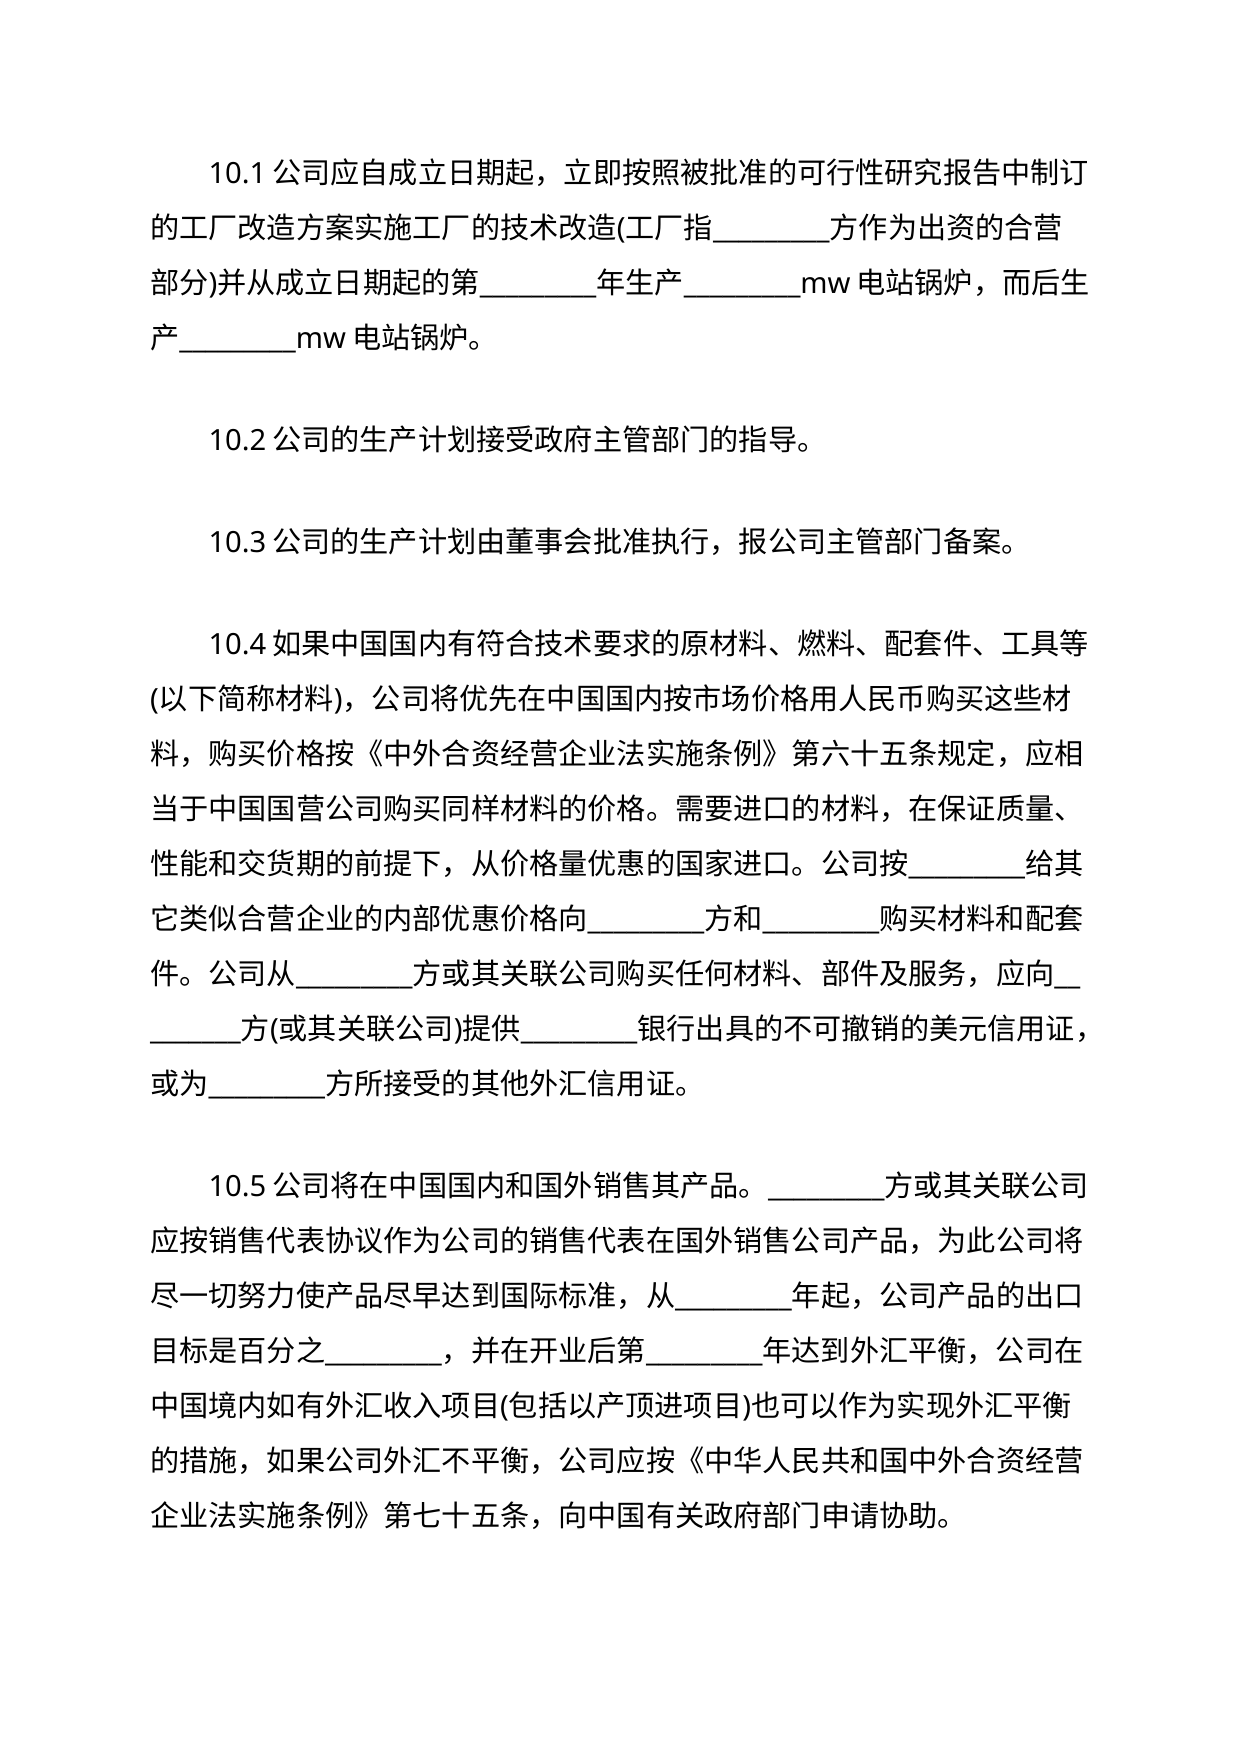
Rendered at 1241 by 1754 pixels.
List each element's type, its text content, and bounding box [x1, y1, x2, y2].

text 10.5公司将在中国国内和国外销售其产品。_________方或其关联公司应按销售代表协议作为公司的销售代表在国外销售公司产品，为此公司将尽一切努力使产品尽早达到国际标准，从_________年起，公司产品的出口目标是百分之_________，并在开业后第_________年达到外汇平衡，公司在中国境内如有外汇收入项目(包括以产顶进项目)也可以作为实现外汇平衡的措施，如果公司外汇不平衡，公司应按《中华人民共和国中外合资经营企业法实施条例》第七十五条，向中国有关政府部门申请协助。 [150, 1163, 1090, 1535]
text 10.1公司应自成立日期起，立即按照被批准的可行性研究报告中制订的工厂改造方案实施工厂的技术改造(工厂指_________方作为出资的合营部分)并从成立日期起的第_________年生产_________mw电站锅炉，而后生产_________mw电站锅炉。 [150, 150, 1090, 357]
text 10.2公司的生产计划接受政府主管部门的指导。 [150, 417, 1090, 459]
text 10.4如果中国国内有符合技术要求的原材料、燃料、配套件、工具等(以下简称材料)，公司将优先在中国国内按市场价格用人民币购买这些材料，购买价格按《中外合资经营企业法实施条例》第六十五条规定，应相当于中国国营公司购买同样材料的价格。需要进口的材料，在保证质量、性能和交货期的前提下，从价格量优惠的国家进口。公司按_________给其它类似合营企业的内部优惠价格向_________方和_________购买材料和配套件。公司从_________方或其关联公司购买任何材料、部件及服务，应向_________方(或其关联公司)提供_________银行出具的不可撤销的美元信用证，或为_________方所接受的其他外汇信用证。 [150, 621, 1090, 1103]
text 10.3公司的生产计划由董事会批准执行，报公司主管部门备案。 [150, 519, 1090, 561]
